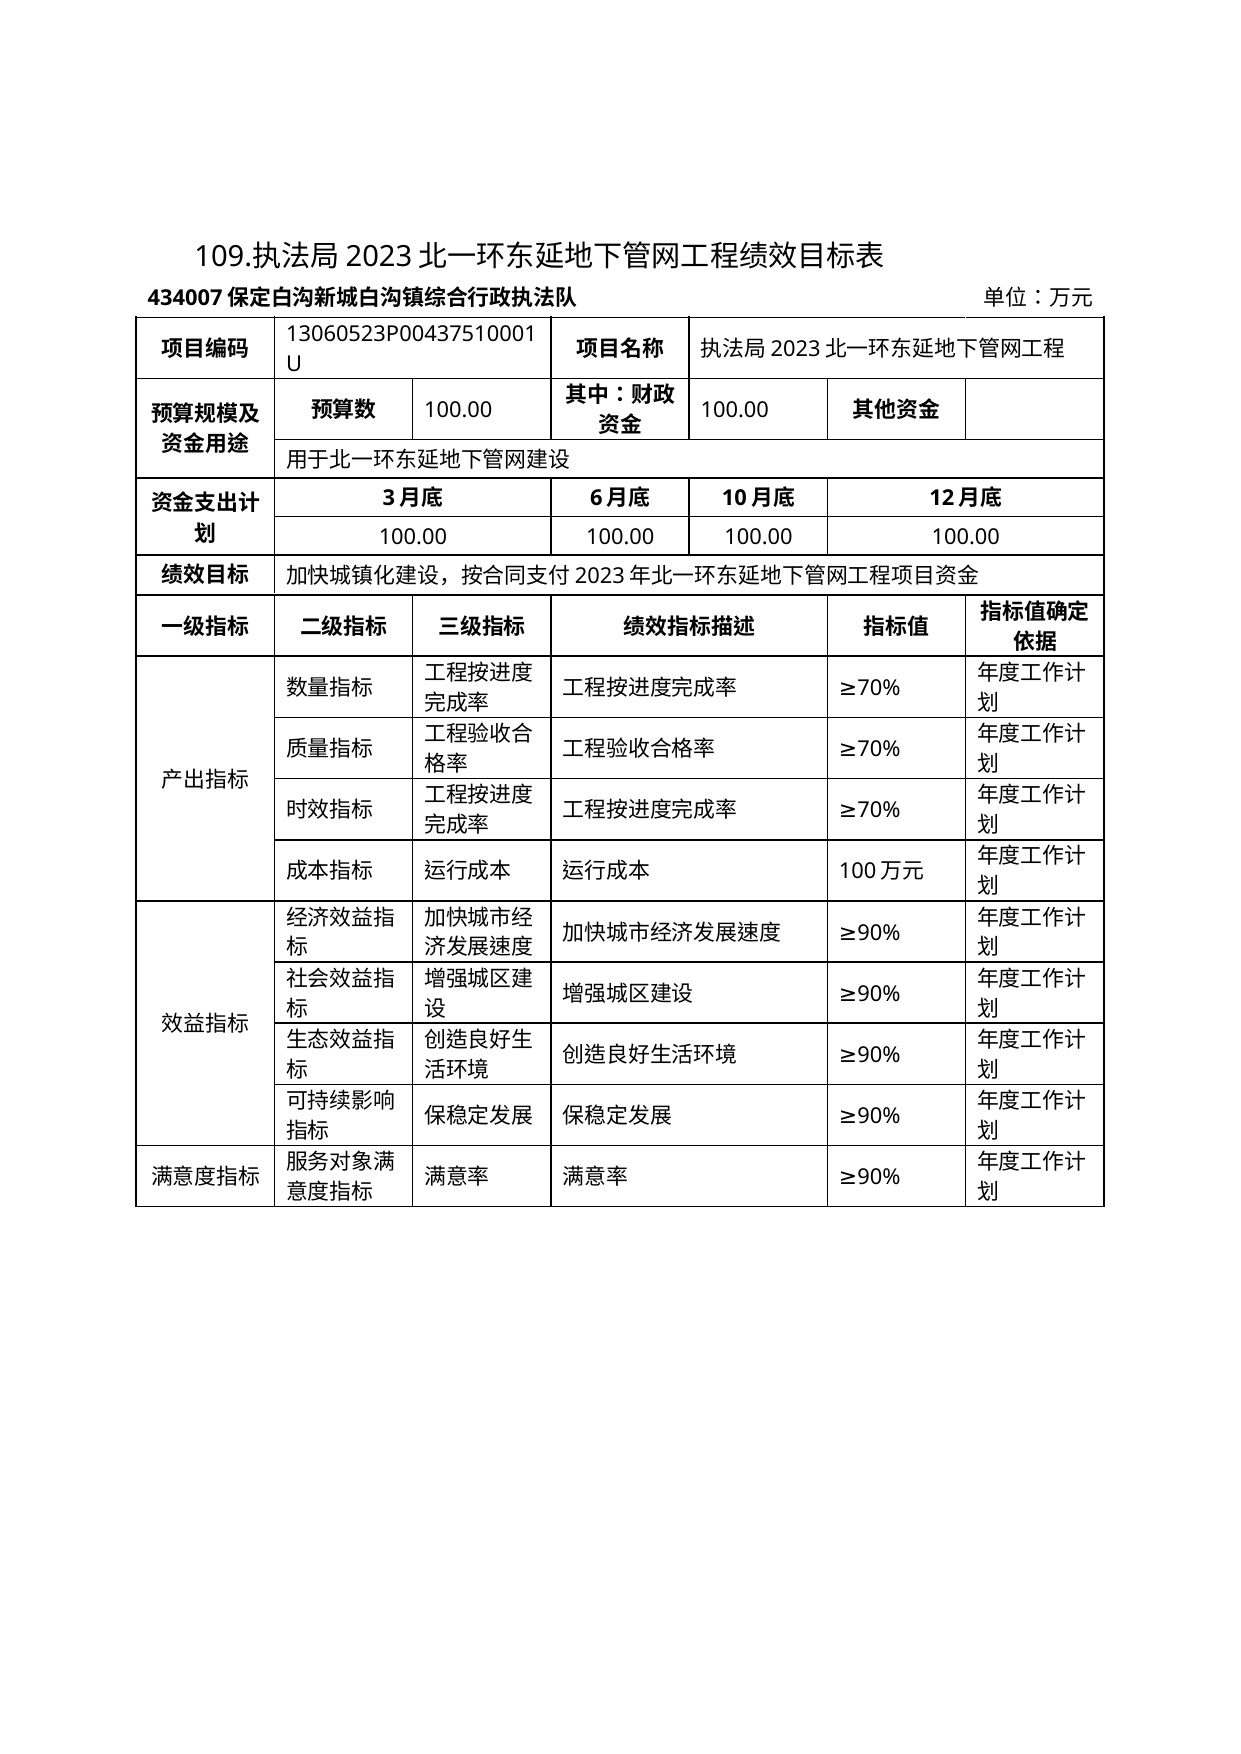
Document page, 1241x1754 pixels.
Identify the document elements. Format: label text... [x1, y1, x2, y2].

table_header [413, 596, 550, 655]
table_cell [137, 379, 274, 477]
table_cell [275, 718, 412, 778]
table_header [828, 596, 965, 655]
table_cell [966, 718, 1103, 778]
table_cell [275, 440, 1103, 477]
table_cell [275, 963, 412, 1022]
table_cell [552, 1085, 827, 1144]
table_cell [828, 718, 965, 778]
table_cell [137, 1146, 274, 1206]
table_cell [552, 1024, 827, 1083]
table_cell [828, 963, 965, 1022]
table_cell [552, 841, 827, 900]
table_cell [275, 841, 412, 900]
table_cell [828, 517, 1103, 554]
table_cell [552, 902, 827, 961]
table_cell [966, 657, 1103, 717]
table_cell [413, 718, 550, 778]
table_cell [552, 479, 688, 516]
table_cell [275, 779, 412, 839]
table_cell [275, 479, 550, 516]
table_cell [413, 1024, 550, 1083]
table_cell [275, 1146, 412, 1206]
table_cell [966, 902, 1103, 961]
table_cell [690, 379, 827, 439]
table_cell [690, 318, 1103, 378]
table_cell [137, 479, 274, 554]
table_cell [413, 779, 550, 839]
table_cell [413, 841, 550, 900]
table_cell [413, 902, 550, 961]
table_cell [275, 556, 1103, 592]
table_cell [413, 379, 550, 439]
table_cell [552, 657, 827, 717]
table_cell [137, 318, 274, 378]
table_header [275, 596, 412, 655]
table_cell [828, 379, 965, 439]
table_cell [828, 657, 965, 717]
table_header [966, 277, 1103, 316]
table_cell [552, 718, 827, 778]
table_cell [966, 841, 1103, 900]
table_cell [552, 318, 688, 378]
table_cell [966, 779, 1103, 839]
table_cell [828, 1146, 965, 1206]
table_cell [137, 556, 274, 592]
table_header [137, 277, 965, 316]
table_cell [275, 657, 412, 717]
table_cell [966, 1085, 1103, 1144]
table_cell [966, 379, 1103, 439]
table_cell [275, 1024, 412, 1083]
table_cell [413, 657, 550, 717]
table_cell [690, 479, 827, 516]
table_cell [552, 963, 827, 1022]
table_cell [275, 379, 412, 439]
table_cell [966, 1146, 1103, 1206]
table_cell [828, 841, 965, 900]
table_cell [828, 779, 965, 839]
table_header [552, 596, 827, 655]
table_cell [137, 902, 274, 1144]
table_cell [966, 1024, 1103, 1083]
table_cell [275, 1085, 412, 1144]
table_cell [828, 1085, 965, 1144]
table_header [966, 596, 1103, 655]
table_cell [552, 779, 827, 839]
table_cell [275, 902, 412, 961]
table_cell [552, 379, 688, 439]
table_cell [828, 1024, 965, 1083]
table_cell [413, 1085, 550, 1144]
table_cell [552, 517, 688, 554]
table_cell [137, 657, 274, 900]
text 109.执法局2023北一环东延地下管网工程绩效目标表 [136, 235, 1104, 275]
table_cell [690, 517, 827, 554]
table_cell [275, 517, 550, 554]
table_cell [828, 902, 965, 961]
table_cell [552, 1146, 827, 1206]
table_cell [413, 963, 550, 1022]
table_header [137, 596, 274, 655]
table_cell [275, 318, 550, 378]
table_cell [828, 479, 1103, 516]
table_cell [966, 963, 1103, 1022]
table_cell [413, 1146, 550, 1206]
